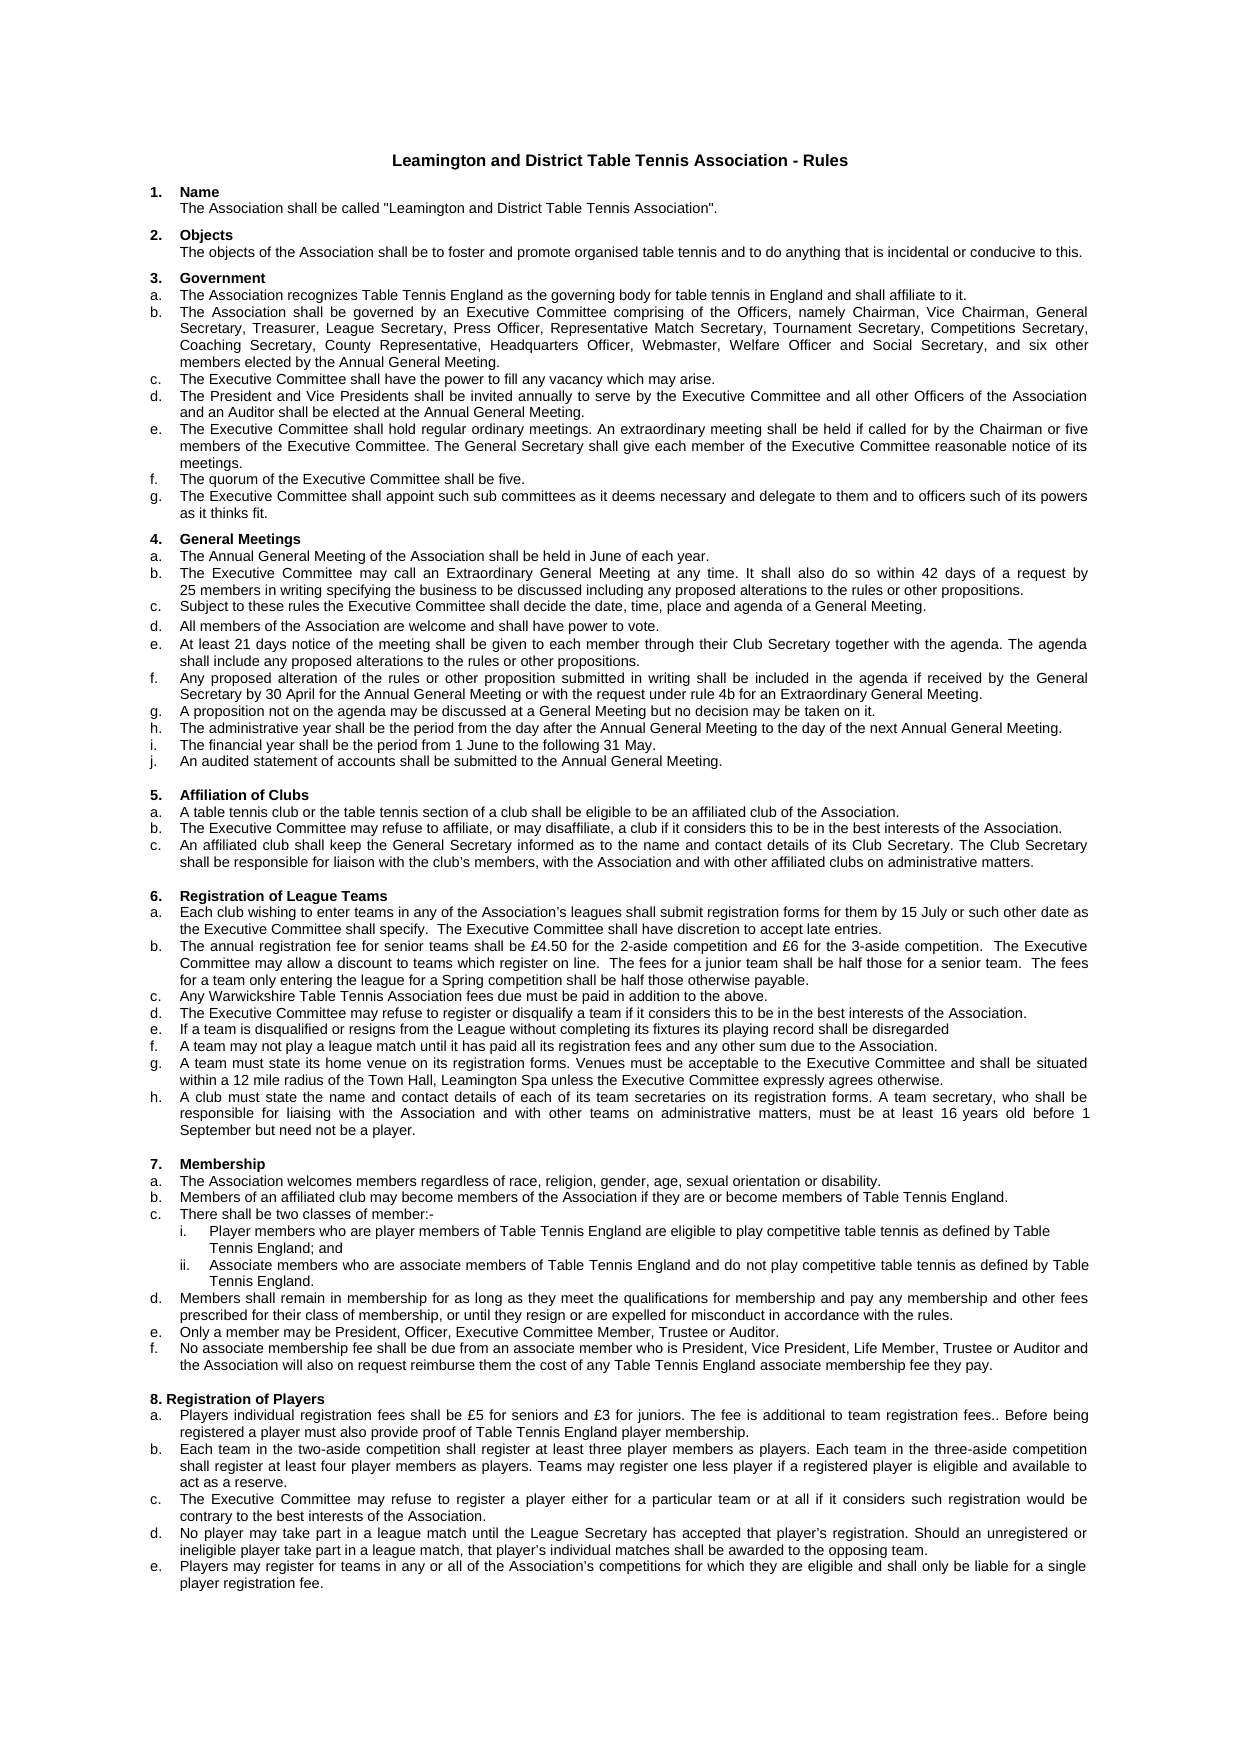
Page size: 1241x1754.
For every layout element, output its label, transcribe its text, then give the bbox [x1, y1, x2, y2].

text d. No player may take part in a league match until the League Secretary has accepted that player’s registration. Should an unregistered or ineligible player take part in a league match, that player’s individual matches shall be awarded to the opposing team. [150, 1524, 1090, 1558]
text e. At least 21 days notice of the meeting shall be given to each member through their Club Secretary together with the agenda. The agenda shall include any proposed alterations to the rules or other propositions. [150, 636, 1090, 669]
text f. Any proposed alteration of the rules or other proposition submitted in writing shall be included in the agenda if received by the General Secretary by 30 April for the Annual General Meeting or with the request under rule 4b for an Extraordinary General Meeting. [150, 669, 1090, 703]
text j. An audited statement of accounts shall be submitted to the Annual General Meeting. [150, 753, 1090, 770]
text ii. Associate members who are associate members of Table Tennis and do not play competitive table tennis as defined by Table Tennis . [150, 1256, 1090, 1290]
text a. Each club wishing to enter teams in any of the Association’s leagues shall submit registration forms for them by 15 July or such other date as the Executive Committee shall specify. The Executive Committee shall have discretion to accept late entries. [150, 904, 1090, 938]
text i. Player members who are player members of Table Tennis England are eligible to play competitive table tennis as defined by Table Tennis England; and [150, 1223, 1090, 1256]
text a. The Association recognizes Table Tennis as the governing body for table tennis in and shall affiliate to it. [150, 287, 1090, 303]
text b. The Association shall be governed by an Executive Committee comprising of the Officers, namely Chairman, Vice Chairman, General Secretary, Treasurer, League Secretary, Press Officer, Representative Match Secretary, Tournament Secretary, Competitions Secretary, Coaching Secretary, , Headquarters Officer, Webmaster, Welfare Officer and Social Secretary, and six other members elected by the Annual General Meeting. [150, 303, 1090, 370]
text d. The President and Vice Presidents shall be invited annually to serve by the Executive Committee and all other Officers of the Association and an Auditor shall be elected at the Annual General Meeting. [150, 387, 1090, 421]
text d. The Executive Committee may refuse to register or disqualify a team if it considers this to be in the best interests of the Association. [150, 1005, 1090, 1021]
text b. The Executive Committee may call an Extraordinary General Meeting at any time. It shall also do so within 42 days of a request by 25 members in writing specifying the business to be discussed including any proposed alterations to the rules or other propositions. [150, 564, 1090, 598]
text e. The Executive Committee shall hold regular ordinary meetings. An extraordinary meeting shall be held if called for by the Chairman or five members of the Executive Committee. The General Secretary shall give each member of the Executive Committee reasonable notice of its meetings. [150, 421, 1090, 471]
text c. The Executive Committee may refuse to register a player either for a particular team or at all if it considers such registration would be contrary to the best interests of the Association. [150, 1491, 1090, 1524]
text f. No associate membership fee shall be due from an associate member who is President, Vice President, Life Member, Trustee or Auditor and the Association will also on request reimburse them the cost of any Table Tennis England associate membership fee they pay. [150, 1340, 1090, 1373]
text i. The financial year shall be the period from 1 June to the following 31 May. [150, 736, 1090, 753]
text h. A club must state the name and contact details of each of its team secretaries on its registration forms. A team secretary, who shall be responsible for liaising with the Association and with other teams on administrative matters, must be at least 16 years old before 1 September but need not be a player. [150, 1088, 1090, 1139]
text 4. General Meetings [150, 531, 1090, 548]
text b. Each team in the two-aside competition shall register at least three player members as players. Each team in the three-aside competition shall register at least four player members as players. Teams may register one less player if a registered player is eligible and available to act as a reserve. [150, 1441, 1090, 1491]
text e. Players may register for teams in any or all of the Association’s competitions for which they are eligible and shall only be liable for a single player registration fee. [150, 1558, 1090, 1592]
text g. A proposition not on the agenda may be discussed at a General Meeting but no decision may be taken on it. [150, 703, 1090, 719]
text The Association shall be called " and District Table Tennis Association". [150, 200, 1090, 217]
text b. The Executive Committee may refuse to affiliate, or may disaffiliate, a club if it considers this to be in the best interests of the Association. [150, 820, 1090, 837]
text c. Subject to these rules the Executive Committee shall decide the date, time, place and agenda of a General Meeting. [150, 598, 1090, 615]
text c. Any Warwickshire Table Tennis Association fees due must be paid in addition to the above. [150, 988, 1090, 1005]
text 1. Name [150, 183, 1090, 200]
text d. Members shall remain in membership for as long as they meet the qualifications for membership and pay any membership and other fees prescribed for their class of membership, or until they resign or are expelled for misconduct in accordance with the rules. [150, 1290, 1090, 1323]
text c. The Executive Committee shall have the power to fill any vacancy which may arise. [150, 370, 1090, 387]
text f. The quorum of the Executive Committee shall be five. [150, 471, 1090, 488]
text g. A team must state its home venue on its registration forms. Venues must be acceptable to the Executive Committee and shall be situated within a 12 mile radius of the Town Hall, Leamington Spa unless the Executive Committee expressly agrees otherwise. [150, 1055, 1090, 1088]
text The objects of the Association shall be to foster and promote organised table tennis and to do anything that is incidental or conducive to this. [150, 243, 1090, 260]
text 6. Registration of League Teams [150, 887, 1090, 904]
text e. Only a member may be President, Officer, Executive Committee Member, Trustee or Auditor. [150, 1323, 1090, 1340]
text a. A table tennis club or the table tennis section of a club shall be eligible to be an affiliated club of the Association. [150, 803, 1090, 820]
text g. The Executive Committee shall appoint such sub committees as it deems necessary and delegate to them and to officers such of its powers as it thinks fit. [150, 488, 1090, 521]
text 5. Affiliation of Clubs [150, 787, 1090, 803]
text f. A team may not play a league match until it has paid all its registration fees and any other sum due to the Association. [150, 1038, 1090, 1055]
text a. The Annual General Meeting of the Association shall be held in June of each year. [150, 548, 1090, 564]
text d. All members of the Association are welcome and shall have power to vote. [150, 615, 1090, 636]
text a. The Association welcomes members regardless of race, religion, gender, age, sexual orientation or disability. [150, 1172, 1090, 1189]
text c. There shall be two classes of member:- [150, 1206, 1090, 1223]
text a. Players individual registration fees shall be £5 for seniors and £3 for juniors. The fee is additional to team registration fees.. Before being registered a player must also provide proof of Table Tennis England player membership. [150, 1407, 1090, 1441]
text h. The administrative year shall be the period from the day after the Annual General Meeting to the day of the next Annual General Meeting. [150, 719, 1090, 736]
text 3. Government [150, 270, 1090, 287]
text 2. Objects [150, 227, 1090, 243]
text 8. Registration of Players [150, 1390, 1090, 1407]
text b. The annual registration fee for senior teams shall be £4.50 for the 2-aside competition and £6 for the 3-aside competition. The Executive Committee may allow a discount to teams which register on line. The fees for a junior team shall be half those for a senior team. The fees for a team only entering the league for a Spring competition shall be half those otherwise payable. [150, 938, 1090, 988]
text and District Table Tennis Association - Rules [150, 150, 1090, 171]
text b. Members of an affiliated club may become members of the Association if they are or become members of Table Tennis . [150, 1189, 1090, 1206]
text 7. Membership [150, 1156, 1090, 1172]
text e. If a team is disqualified or resigns from the League without completing its fixtures its playing record shall be disregarded [150, 1021, 1090, 1038]
text c. An affiliated club shall keep the General Secretary informed as to the name and contact details of its Club Secretary. The Club Secretary shall be responsible for liaison with the club’s members, with the Association and with other affiliated clubs on administrative matters. [150, 837, 1090, 871]
